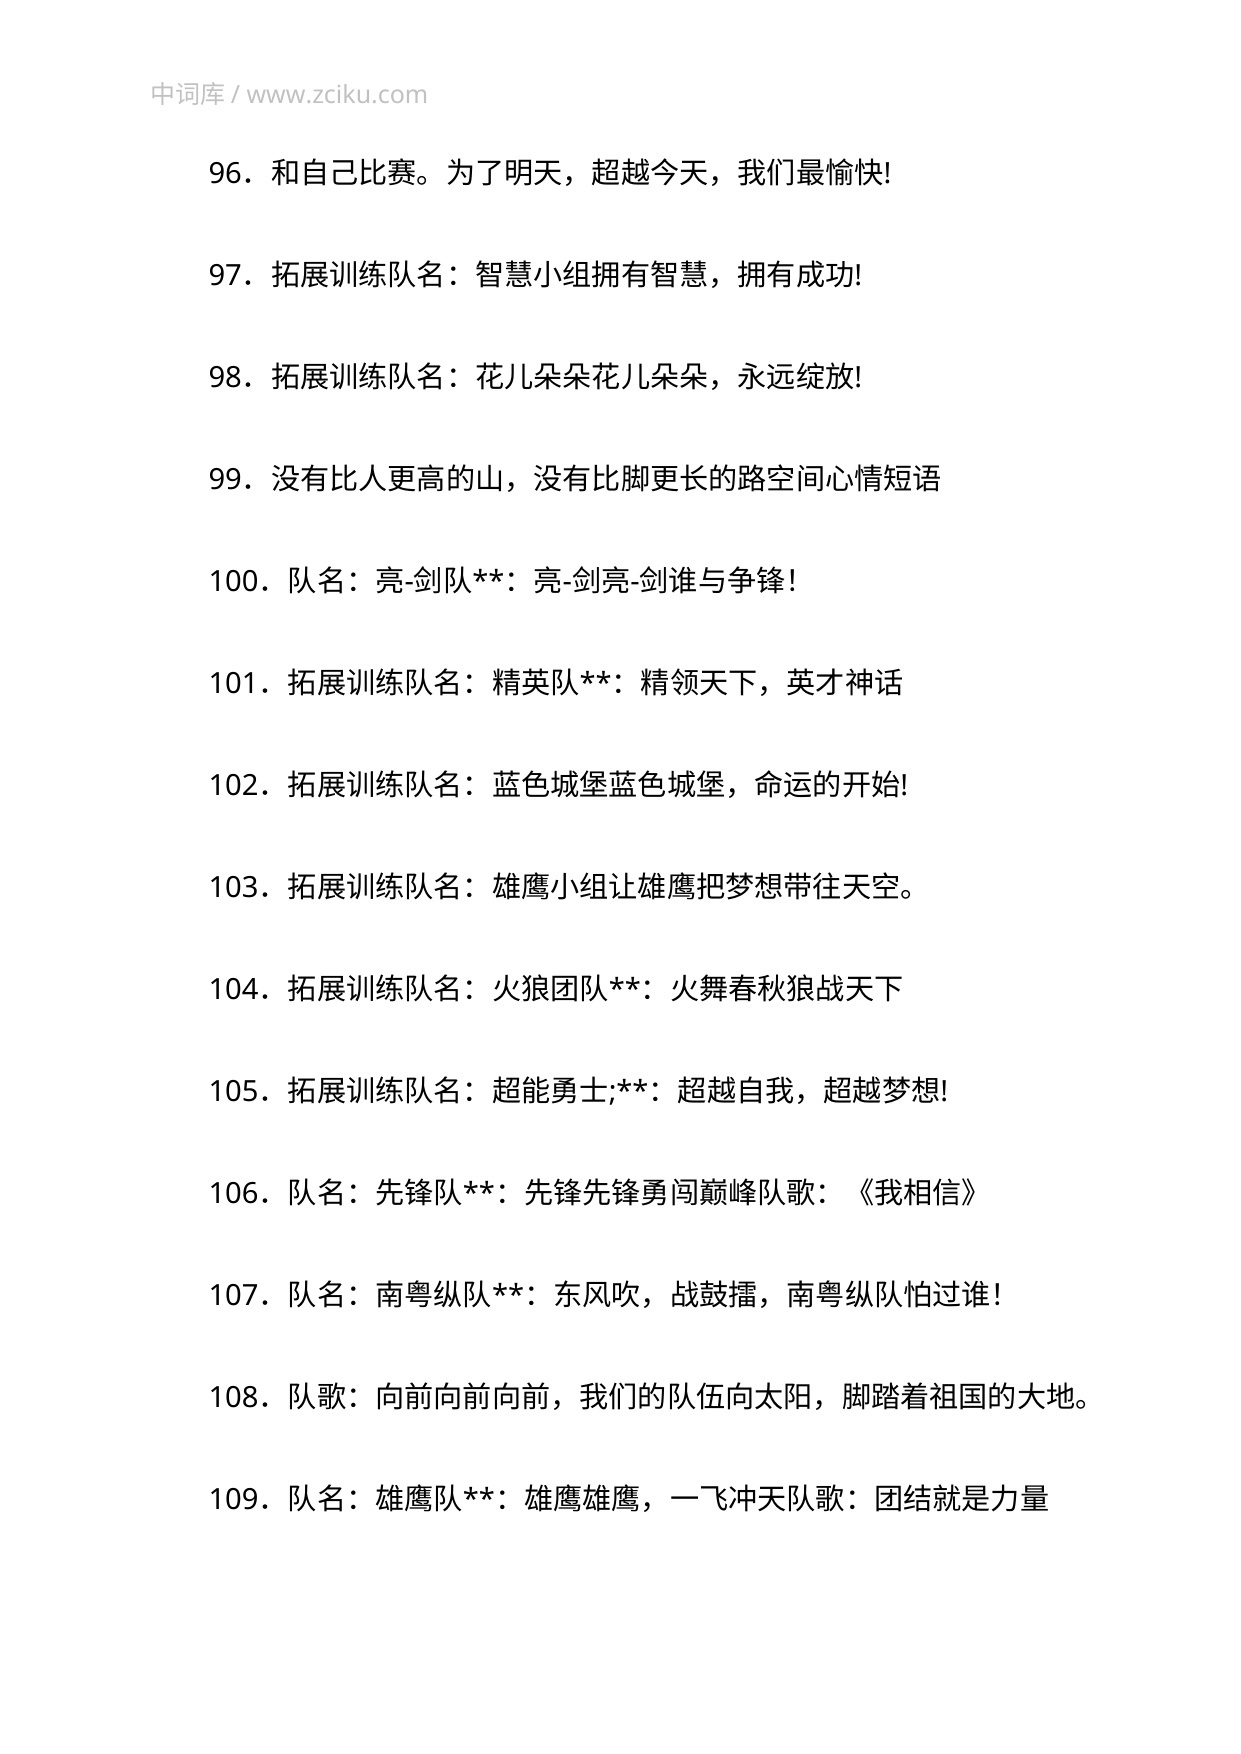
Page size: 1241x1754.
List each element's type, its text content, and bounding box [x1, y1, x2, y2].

text 100．队名：亮-剑队**：亮-剑亮-剑谁与争锋！ [150, 558, 1090, 600]
text 97．拓展训练队名：智慧小组拥有智慧，拥有成功! [150, 252, 1090, 294]
text 105．拓展训练队名：超能勇士;**：超越自我，超越梦想! [150, 1068, 1090, 1110]
text 108．队歌：向前向前向前，我们的队伍向太阳，脚踏着祖国的大地。 [150, 1374, 1090, 1416]
text 99．没有比人更高的山，没有比脚更长的路空间心情短语 [150, 456, 1090, 498]
text 107．队名：南粤纵队**：东风吹，战鼓擂，南粤纵队怕过谁！ [150, 1272, 1090, 1314]
text 109．队名：雄鹰队**：雄鹰雄鹰，一飞冲天队歌：团结就是力量 [150, 1476, 1090, 1518]
text 98．拓展训练队名：花儿朵朵花儿朵朵，永远绽放! [150, 354, 1090, 396]
text 102．拓展训练队名：蓝色城堡蓝色城堡，命运的开始! [150, 762, 1090, 804]
text 103．拓展训练队名：雄鹰小组让雄鹰把梦想带往天空。 [150, 864, 1090, 906]
text 104．拓展训练队名：火狼团队**：火舞春秋狼战天下 [150, 966, 1090, 1008]
text 101．拓展训练队名：精英队**：精领天下，英才神话 [150, 660, 1090, 702]
text 96．和自己比赛。为了明天，超越今天，我们最愉快! [150, 150, 1090, 192]
text 106．队名：先锋队**：先锋先锋勇闯巅峰队歌：《我相信》 [150, 1170, 1090, 1212]
